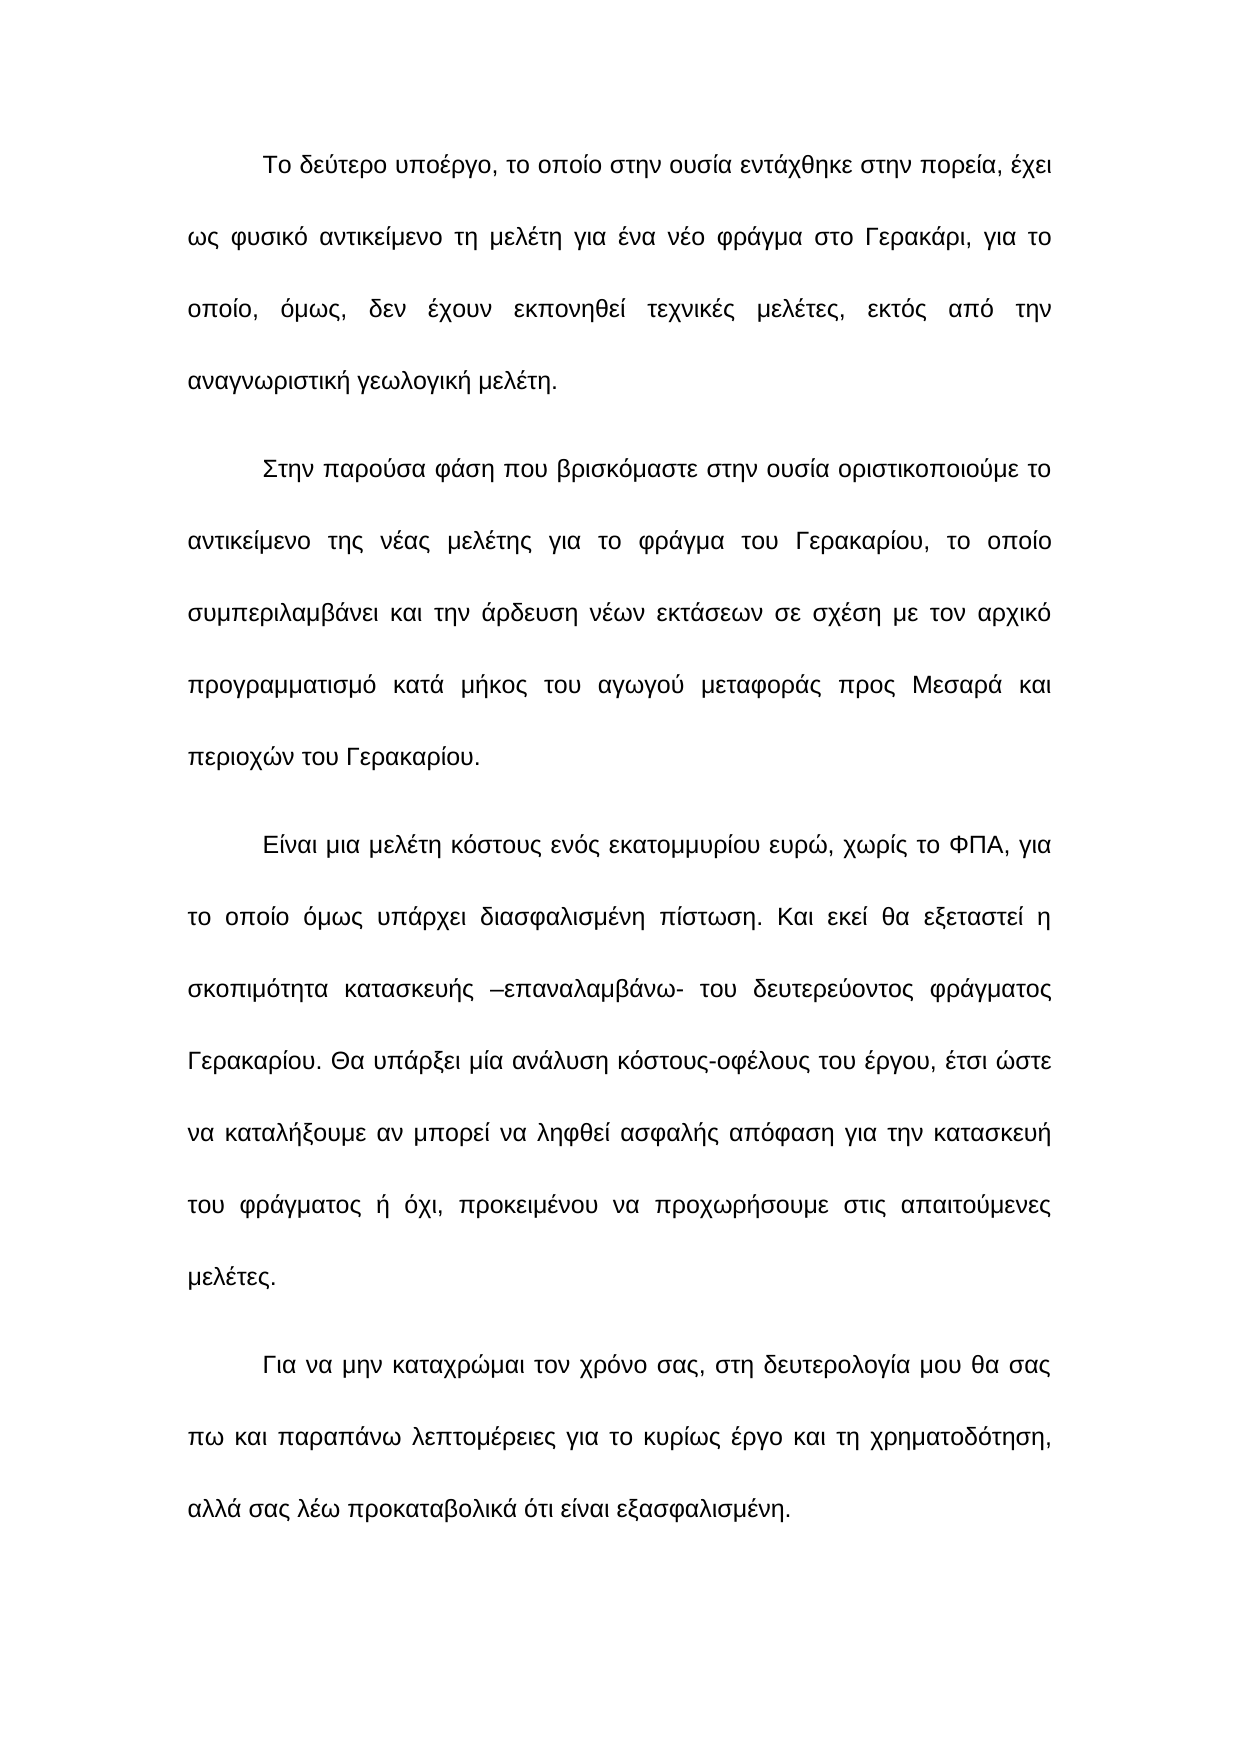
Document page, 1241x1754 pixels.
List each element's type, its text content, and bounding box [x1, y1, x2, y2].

text Είναι μια μελέτη κόστους ενός εκατομμυρίου ευρώ, χωρίς το ΦΠΑ, για το οποίο όμως υπάρχει διασφαλισμένη πίστωση. Και εκεί θα εξεταστεί η σκοπιμότητα κατασκευής –επαναλαμβάνω- του δευτερεύοντος φράγματος Γερακαρίου. Θα υπάρξει μία ανάλυση κόστους-οφέλους του έργου, έτσι ώστε να καταλήξουμε αν μπορεί να ληφθεί ασφαλής απόφαση για την κατασκευή του φράγματος ή όχι, προκειμένου να προχωρήσουμε στις απαιτούμενες μελέτες. [187, 830, 1053, 1290]
text Στην παρούσα φάση που βρισκόμαστε στην ουσία οριστικοποιούμε το αντικείμενο της νέας μελέτης για το φράγμα του Γερακαρίου, το οποίο συμπεριλαμβάνει και την άρδευση νέων εκτάσεων σε σχέση με τον αρχικό προγραμματισμό κατά μήκος του αγωγού μεταφοράς προς Μεσαρά και περιοχών του Γερακαρίου. [187, 454, 1053, 770]
text Για να μην καταχρώμαι τον χρόνο σας, στη δευτερολογία μου θα σας πω και παραπάνω λεπτομέρειες για το κυρίως έργο και τη χρηματοδότηση, αλλά σας λέω προκαταβολικά ότι είναι εξασφαλισμένη. [187, 1350, 1053, 1522]
text Το δεύτερο υποέργο, το οποίο στην ουσία εντάχθηκε στην πορεία, έχει ως φυσικό αντικείμενο τη μελέτη για ένα νέο φράγμα στο Γερακάρι, για το οποίο, όμως, δεν έχουν εκπονηθεί τεχνικές μελέτες, εκτός από την αναγνωριστική γεωλογική μελέτη. [187, 150, 1053, 394]
